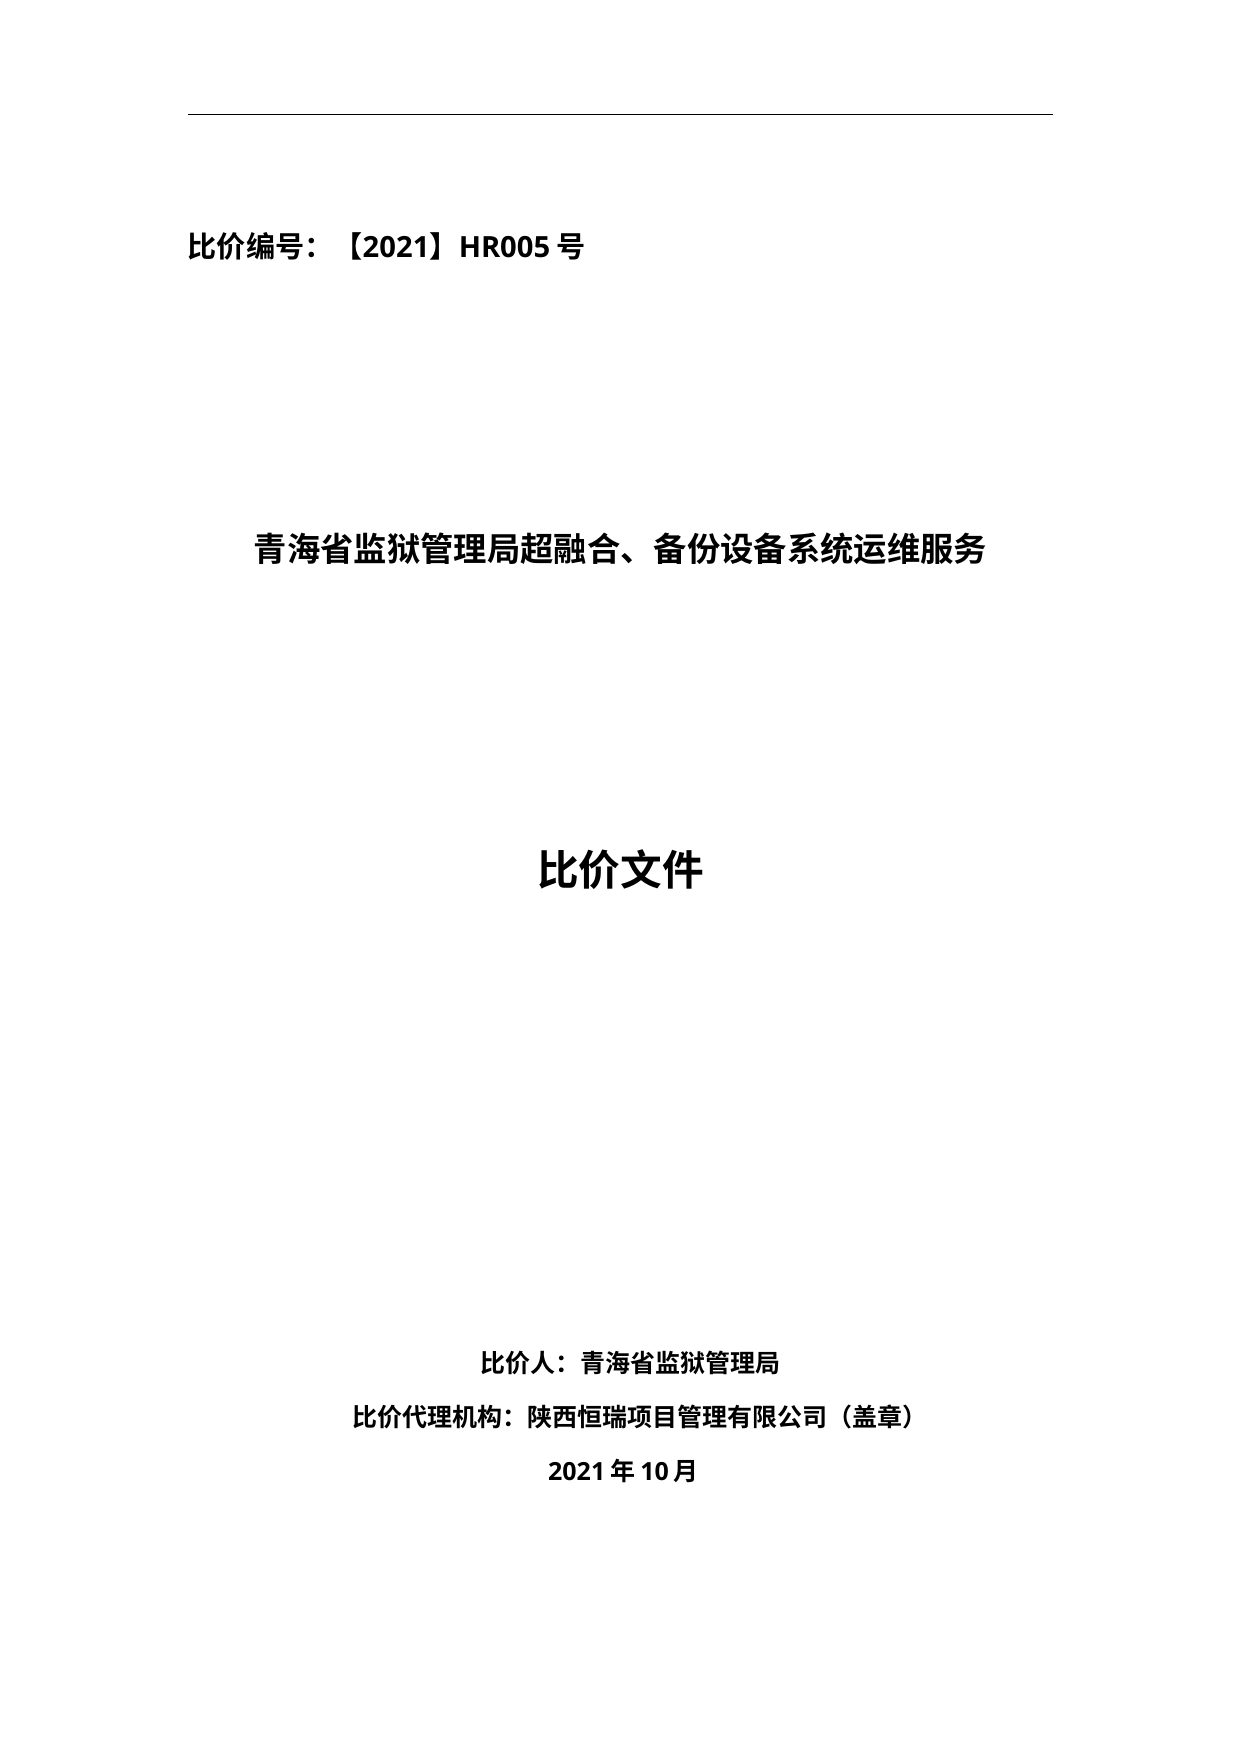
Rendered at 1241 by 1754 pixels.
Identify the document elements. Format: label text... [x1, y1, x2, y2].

text 比价文件 [187, 837, 1053, 897]
text 比价代理机构：陕西恒瑞项目管理有限公司（盖章） [187, 1397, 1053, 1434]
text 青海省监狱管理局超融合、备份设备系统运维服务 [187, 522, 1053, 571]
text 2021年10月 [187, 1452, 1053, 1488]
text 比价编号：【2021】HR005号 [187, 224, 1053, 266]
text 比价人：青海省监狱管理局 [187, 1343, 1053, 1379]
